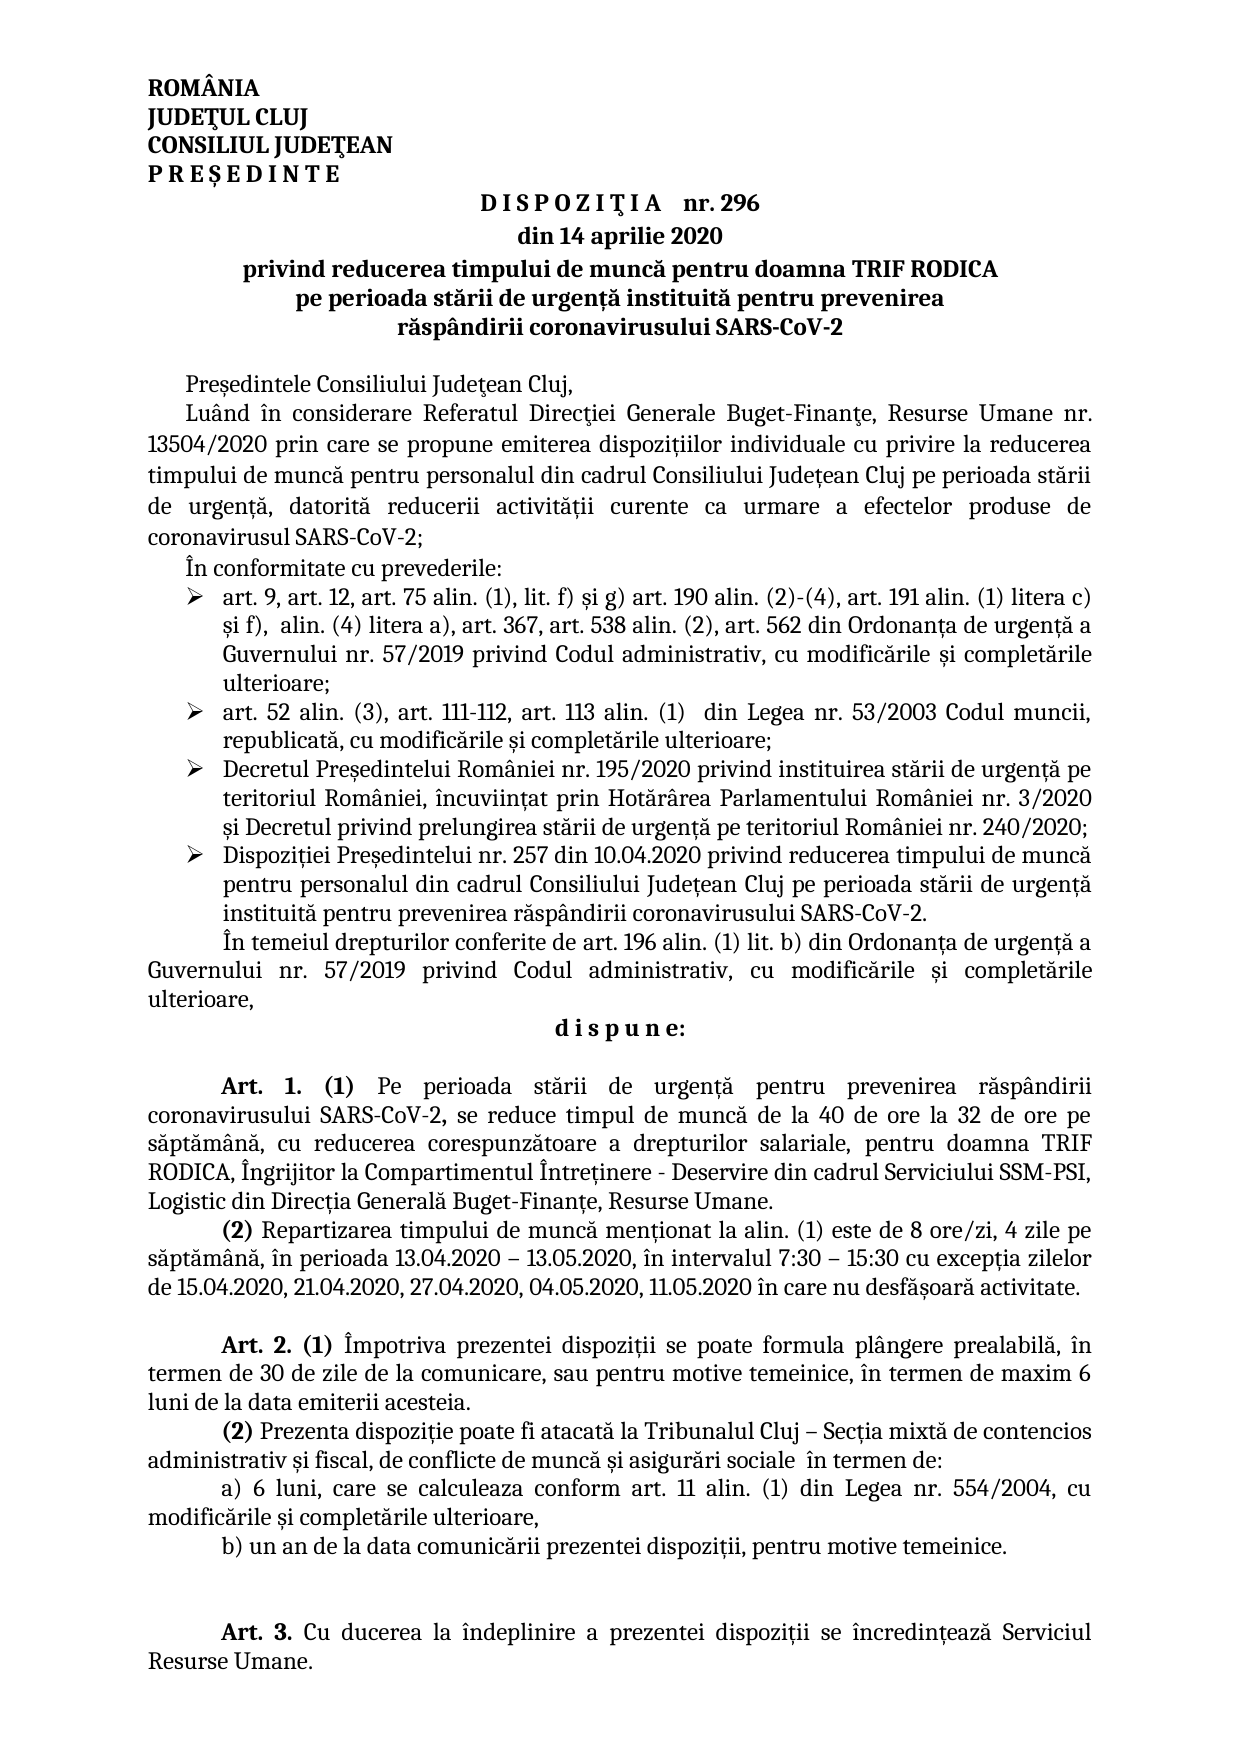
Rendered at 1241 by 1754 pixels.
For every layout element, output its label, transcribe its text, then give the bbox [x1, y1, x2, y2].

text (2) Prezenta dispoziție poate fi atacată la Tribunalul Cluj – Secția mixtă de contencios administrativ și fiscal, de conflicte de muncă și asigurări sociale în termen de: [148, 1417, 1093, 1474]
text d i s p u n e: [148, 1014, 1093, 1043]
text din 14 aprilie 2020 [148, 222, 1093, 251]
list art. 9, art. 12, art. 75 alin. (1), lit. f) și g) art. 190 alin. (2)-(4), art. 191 alin. (1) litera c) și f), alin. (4) litera a), art. 367, art. 538 alin. (2), art. 562 din Ordonanța de urgență a Guvernului nr. 57/2019 privind Codul administrativ, cu modificările și completările ulterioare; [185, 583, 1093, 698]
list art. 52 alin. (3), art. 111-112, art. 113 alin. (1) din Legea nr. 53/2003 Codul muncii, republicată, cu modificările și completările ulterioare; [185, 698, 1093, 755]
text CONSILIUL JUDEŢEAN [148, 131, 1093, 160]
text Art. 1. (1) Pe perioada stării de urgență pentru prevenirea răspândirii coronavirusului SARS-CoV-2, se reduce timpul de muncă de la 40 de ore la 32 de ore pe săptămână, cu reducerea corespunzătoare a drepturilor salariale, pentru doamna TRIF RODICA, Îngrijitor la Compartimentul Întreținere - Deservire din cadrul Serviciului SSM-PSI, Logistic din Direcția Generală Buget-Finanțe, Resurse Umane. [148, 1072, 1093, 1216]
text (2) Repartizarea timpului de muncă menționat la alin. (1) este de 8 ore/zi, 4 zile pe săptămână, în perioada 13.04.2020 – 13.05.2020, în intervalul 7:30 – 15:30 cu excepția zilelor de 15.04.2020, 21.04.2020, 27.04.2020, 04.05.2020, 11.05.2020 în care nu desfășoară activitate. [148, 1216, 1093, 1302]
list Luând în considerare Referatul Direcţiei Generale Buget-Finanţe, Resurse Umane nr. 13504/2020 prin care se propune emiterea dispozițiilor individuale cu privire la reducerea timpului de muncă pentru personalul din cadrul Consiliului Județean Cluj pe perioada stării de urgență, datorită reducerii activității curente ca urmare a efectelor produse de coronavirusul SARS-CoV-2; [148, 399, 1093, 552]
text D I S P O Z I Ţ I A nr. 296 [148, 189, 1093, 218]
text P R E Ş E D I N T E [148, 160, 1093, 189]
text ROMÂNIA [148, 74, 1093, 103]
text Preşedintele Consiliului Judeţean Cluj, [148, 370, 1093, 399]
text pe perioada stării de urgență instituită pentru prevenirea [148, 284, 1093, 312]
text Art. 3. Cu ducerea la îndeplinire a prezentei dispoziții se încredințează Serviciul Resurse Umane. [148, 1618, 1093, 1676]
text JUDEŢUL CLUJ [148, 103, 1093, 131]
text În conformitate cu prevederile: [148, 554, 1093, 583]
text a) 6 luni, care se calculeaza conform art. 11 alin. (1) din Legea nr. 554/2004, cu modificările și completările ulterioare, [148, 1474, 1093, 1532]
text privind reducerea timpului de muncă pentru doamna TRIF RODICA [148, 255, 1093, 284]
text răspândirii coronavirusului SARS-CoV-2 [148, 312, 1093, 341]
text În temeiul drepturilor conferite de art. 196 alin. (1) lit. b) din Ordonanța de urgență a Guvernului nr. 57/2019 privind Codul administrativ, cu modificările și completările ulterioare, [148, 928, 1093, 1014]
list Dispoziției Președintelui nr. 257 din 10.04.2020 privind reducerea timpului de muncă pentru personalul din cadrul Consiliului Județean Cluj pe perioada stării de urgență instituită pentru prevenirea răspândirii coronavirusului SARS-CoV-2. [185, 841, 1093, 928]
list Decretul Președintelui României nr. 195/2020 privind instituirea stării de urgență pe teritoriul României, încuviințat prin Hotărârea Parlamentului României nr. 3/2020 și Decretul privind prelungirea stării de urgență pe teritoriul României nr. 240/2020; [185, 755, 1093, 841]
text b) un an de la data comunicării prezentei dispoziții, pentru motive temeinice. [148, 1532, 1093, 1561]
text Art. 2. (1) Împotriva prezentei dispoziții se poate formula plângere prealabilă, în termen de 30 de zile de la comunicare, sau pentru motive temeinice, în termen de maxim 6 luni de la data emiterii acesteia. [148, 1331, 1093, 1417]
